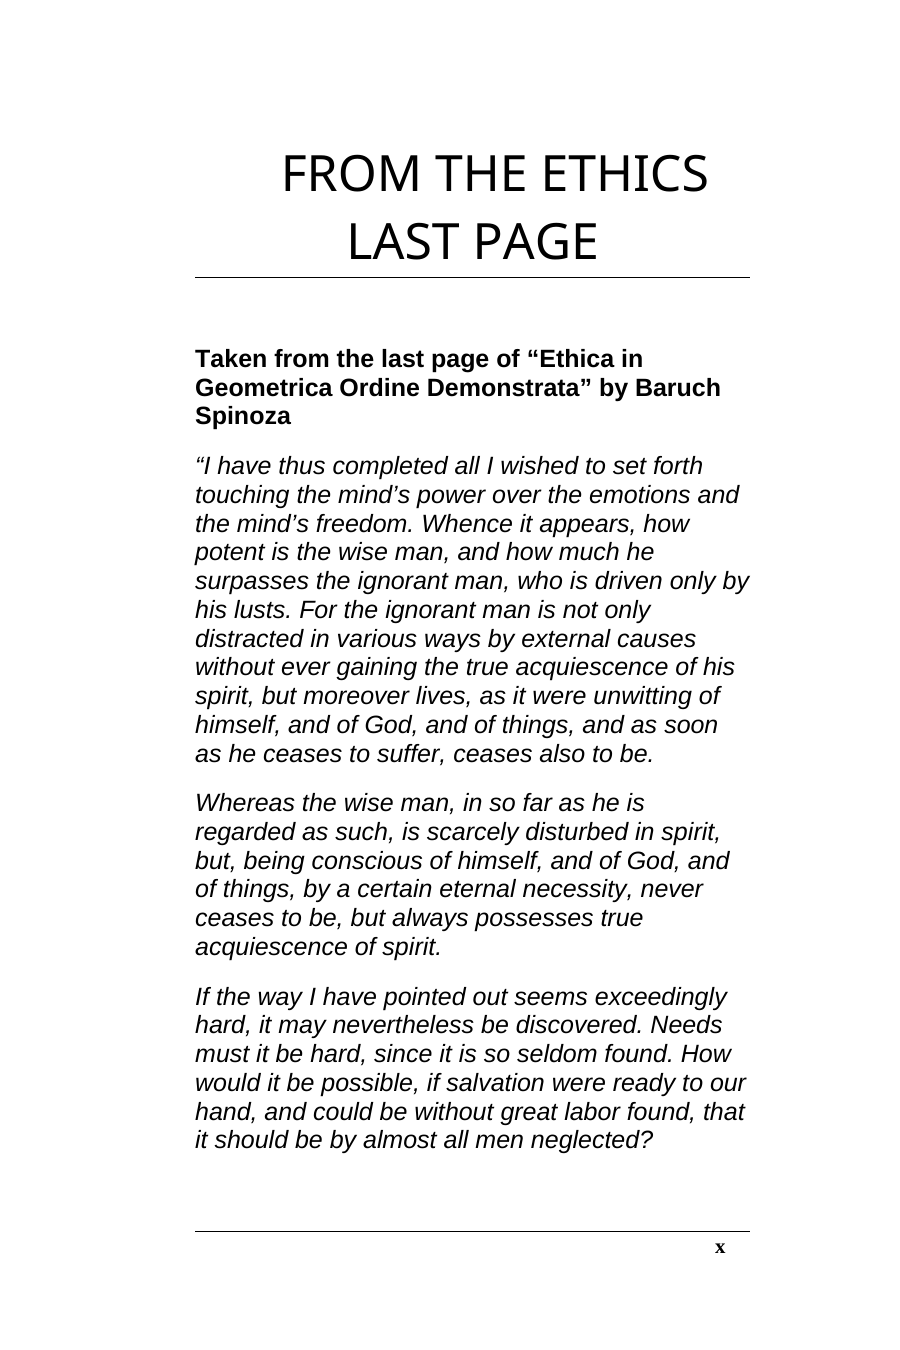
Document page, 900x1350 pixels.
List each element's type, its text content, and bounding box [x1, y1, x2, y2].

text Taken from the last page of “Ethica in Geometrica Ordine Demonstrata” by Baruch Spinoza [195, 344, 750, 430]
text Whereas the wise man, in so far as he is regarded as such, is scarcely disturbed in spirit, but, being conscious of himself, and of God, and of things, by a certain eternal necessity, never ceases to be, but always possesses true acquiescence of spirit. [195, 788, 750, 961]
text “I have thus completed all I wished to set forth touching the mind’s power over the emotions and the mind’s freedom. Whence it appears, how potent is the wise man, and how much he surpasses the ignorant man, who is driven only by his lusts. For the ignorant man is not only distracted in various ways by external causes without ever gaining the true acquiescence of his spirit, but moreover lives, as it were unwitting of himself, and of God, and of things, and as soon as he ceases to suffer, ceases also to be. [195, 451, 750, 767]
subtitle From the ETHICS last page [195, 138, 750, 277]
text If the way I have pointed out seems exceedingly hard, it may nevertheless be discovered. Needs must it be hard, since it is so seldom found. How would it be possible, if salvation were ready to our hand, and could be without great labor found, that it should be by almost all men neglected? [195, 981, 750, 1154]
